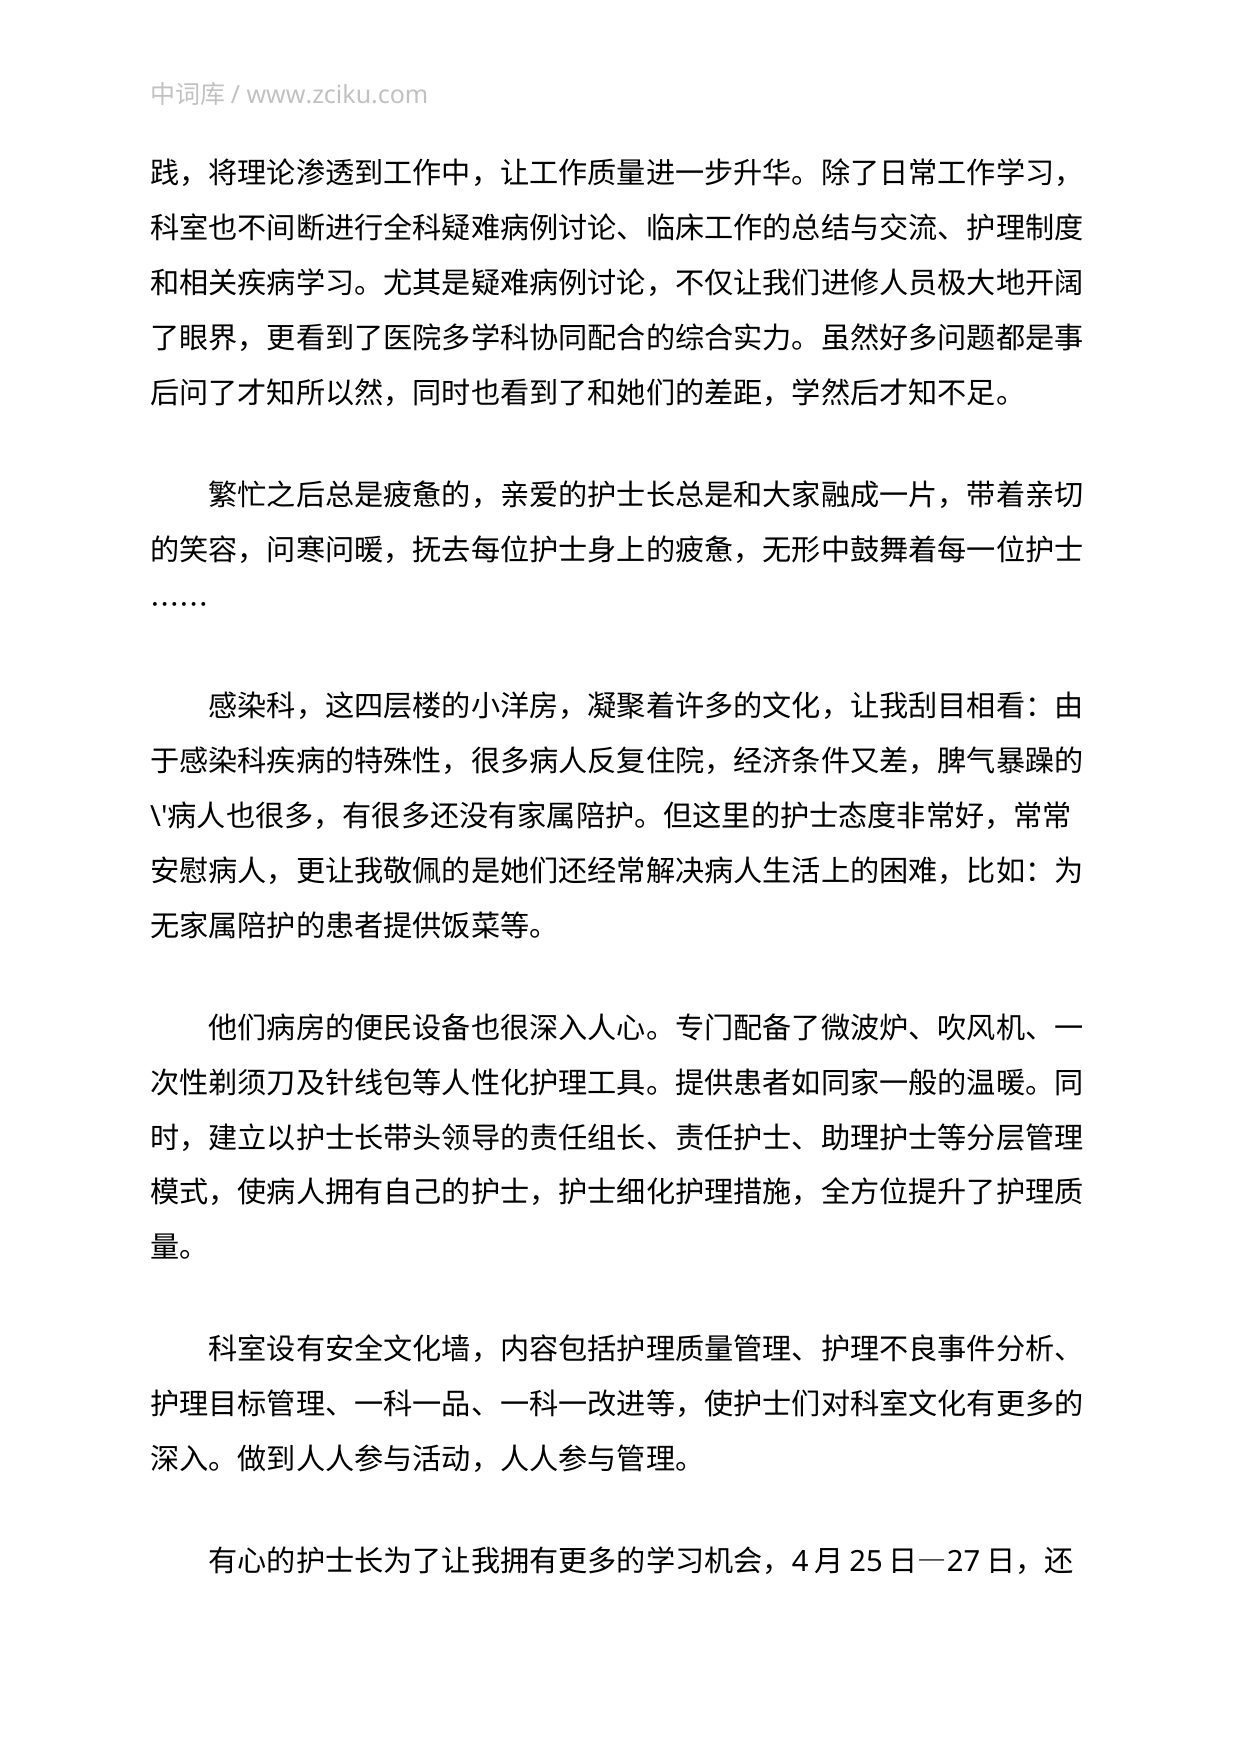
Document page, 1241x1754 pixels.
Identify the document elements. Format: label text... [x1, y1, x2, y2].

text 科室设有安全文化墙，内容包括护理质量管理、护理不良事件分析、护理目标管理、一科一品、一科一改进等，使护士们对科室文化有更多的深入。做到人人参与活动，人人参与管理。 [150, 1326, 1090, 1478]
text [150, 1537, 1090, 1580]
text 繁忙之后总是疲惫的，亲爱的护士长总是和大家融成一片，带着亲切的笑容，问寒问暖，抚去每位护士身上的疲惫，无形中鼓舞着每一位护士…… [150, 471, 1090, 623]
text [150, 150, 1090, 412]
text 他们病房的便民设备也很深入人心。专门配备了微波炉、吹风机、一次性剃须刀及针线包等人性化护理工具。提供患者如同家一般的温暖。同时，建立以护士长带头领导的责任组长、责任护士、助理护士等分层管理模式，使病人拥有自己的护士，护士细化护理措施，全方位提升了护理质量。 [150, 1004, 1090, 1266]
text 感染科，这四层楼的小洋房，凝聚着许多的文化，让我刮目相看：由于感染科疾病的特殊性，很多病人反复住院，经济条件又差，脾气暴躁的\'病人也很多，有很多还没有家属陪护。但这里的护士态度非常好，常常安慰病人，更让我敬佩的是她们还经常解决病人生活上的困难，比如：为无家属陪护的患者提供饭菜等。 [150, 683, 1090, 945]
